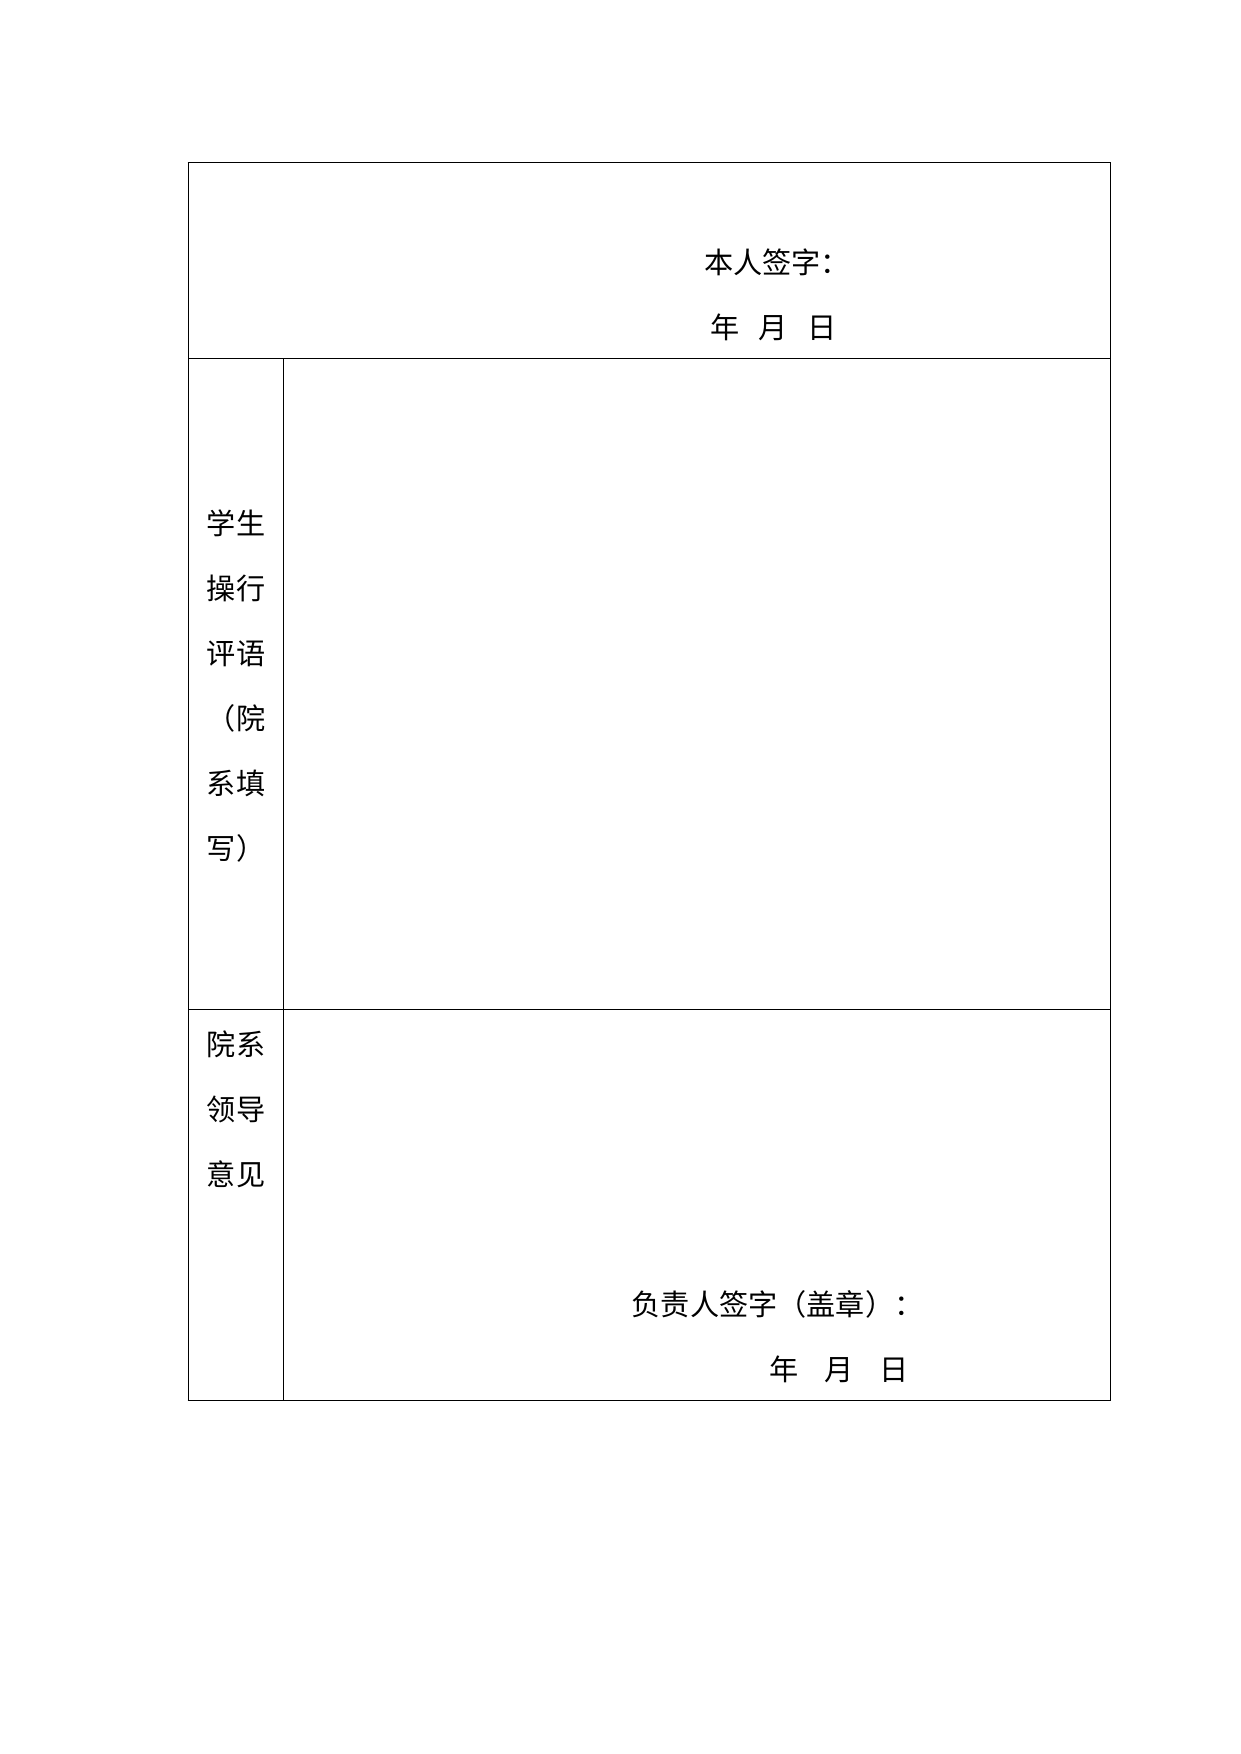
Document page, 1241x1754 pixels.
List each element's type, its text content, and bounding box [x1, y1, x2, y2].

table_cell 负责人签字（盖章）： 年 月 日 [284, 1010, 1110, 1400]
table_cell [189, 163, 1110, 358]
table_cell [284, 359, 1110, 1009]
table_cell 学生操行评语（院系填写） [189, 359, 283, 1009]
table_cell 院系领导意见 [189, 1010, 283, 1400]
